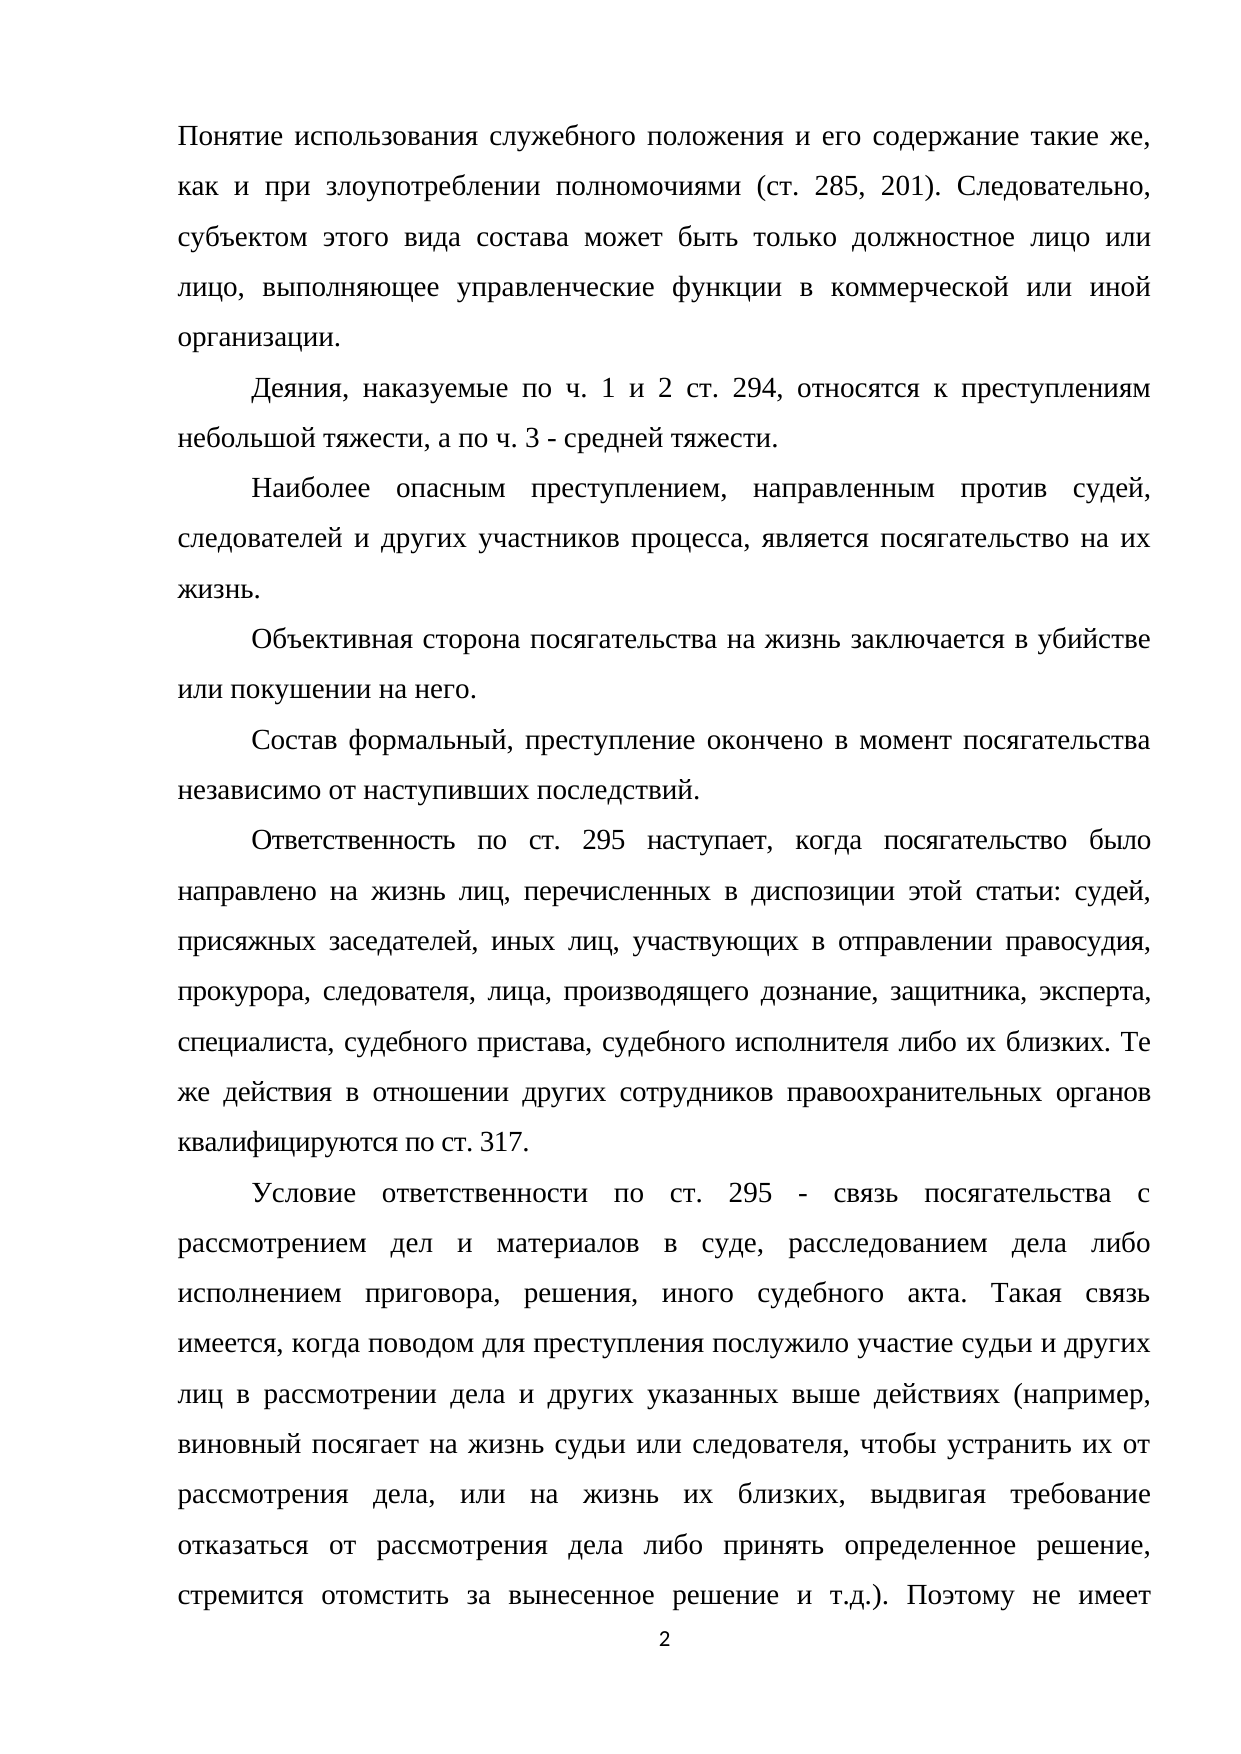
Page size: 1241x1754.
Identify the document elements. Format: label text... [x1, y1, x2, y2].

text Ответственность по ст. 295 наступает, когда посягательство было направлено на жизнь лиц, перечисленных в диспозиции этой статьи: судей, присяжных заседателей, иных лиц, участвующих в отправлении правосудия, прокурора, следователя, лица, производящего дознание, защитника, эксперта, специалиста, судебного пристава, судебного исполнителя либо их близких. Те же действия в отношении других сотрудников правоохранительных органов квалифицируются по ст. 317. [177, 822, 1152, 1158]
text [177, 118, 1152, 353]
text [177, 1175, 1152, 1611]
text Деяния, наказуемые по ч. 1 и 2 ст. 294, относятся к преступлениям небольшой тяжести, а по ч. 3 - средней тяжести. [177, 370, 1152, 453]
text Состав формальный, преступление окончено в момент посягательства независимо от наступивших последствий. [177, 722, 1152, 806]
text Наиболее опасным преступлением, направленным против судей, следователей и других участников процесса, является посягательство на их жизнь. [177, 470, 1152, 604]
text Объективная сторона посягательства на жизнь заключается в убийстве или покушении на него. [177, 621, 1152, 705]
